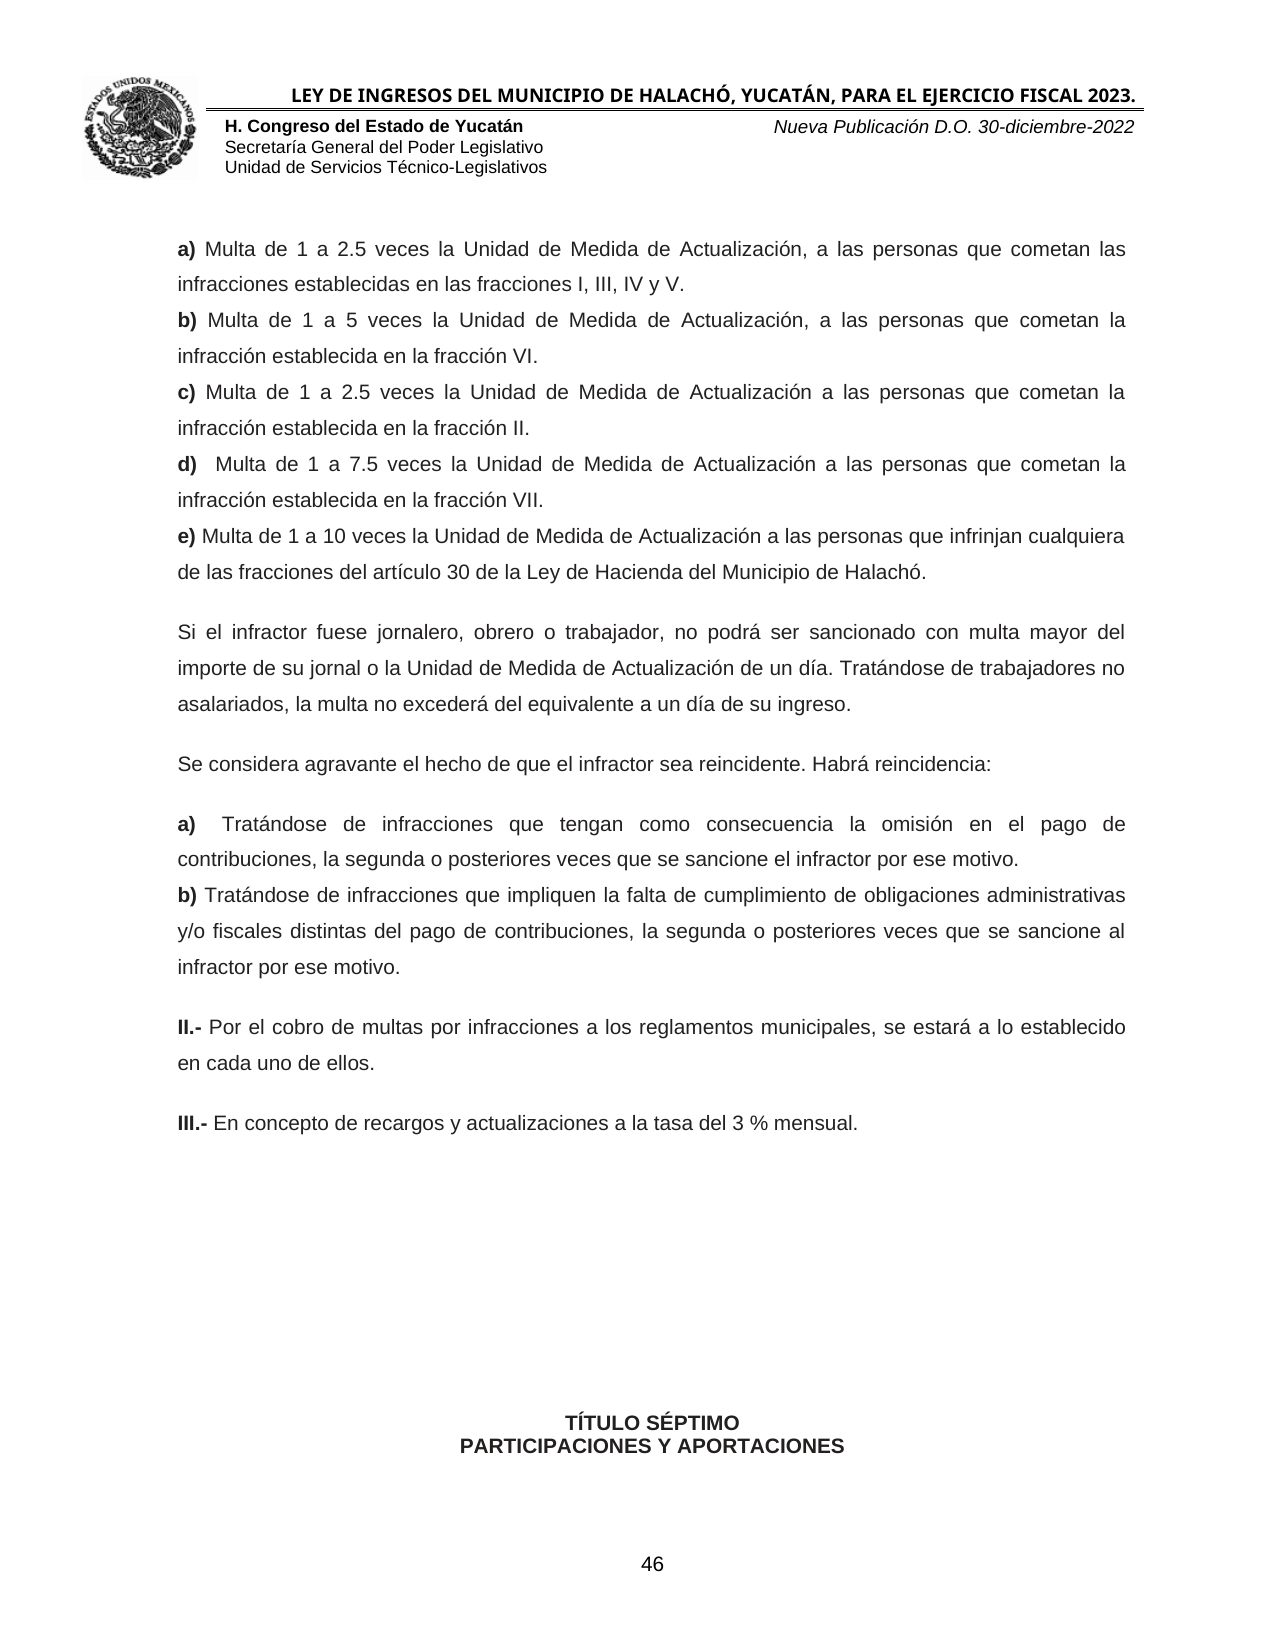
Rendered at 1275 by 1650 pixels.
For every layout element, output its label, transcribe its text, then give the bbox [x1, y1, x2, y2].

text TÍTULO SÉPTIMO [177, 1410, 1127, 1434]
text Se considera agravante el hecho de que el infractor sea reincidente. Habrá reincidencia: [177, 751, 1127, 775]
text b) Multa de 1 a 5 veces la Unidad de Medida de Actualización, a las personas que cometan la infracción establecida en la fracción VI. [177, 308, 1127, 368]
text III.- En concepto de recargos y actualizaciones a la tasa del 3 % mensual. [177, 1111, 1127, 1135]
list Tratándose de infracciones que tengan como consecuencia la omisión en el pago de contribuciones, la segunda o posteriores veces que se sancione el infractor por ese motivo. [177, 811, 1127, 871]
text PARTICIPACIONES Y APORTACIONES [177, 1434, 1127, 1458]
text b) Tratándose de infracciones que impliquen la falta de cumplimiento de obligaciones administrativas y/o fiscales distintas del pago de contribuciones, la segunda o posteriores veces que se sancione al infractor por ese motivo. [177, 883, 1127, 979]
text d) Multa de 1 a 7.5 veces la Unidad de Medida de Actualización a las personas que cometan la infracción establecida en la fracción VII. [177, 452, 1127, 512]
text II.- Por el cobro de multas por infracciones a los reglamentos municipales, se estará a lo establecido en cada uno de ellos. [177, 1015, 1127, 1075]
text e) Multa de 1 a 10 veces la Unidad de Medida de Actualización a las personas que infrinjan cualquiera de las fracciones del artículo 30 de la Ley de Hacienda del Municipio de Halachó. [177, 524, 1127, 584]
text a) Multa de 1 a 2.5 veces la Unidad de Medida de Actualización, a las personas que cometan las infracciones establecidas en las fracciones I, III, IV y V. [177, 236, 1127, 296]
text Si el infractor fuese jornalero, obrero o trabajador, no podrá ser sancionado con multa mayor del importe de su jornal o la Unidad de Medida de Actualización de un día. Tratándose de trabajadores no asalariados, la multa no excederá del equivalente a un día de su ingreso. [177, 620, 1127, 716]
text c) Multa de 1 a 2.5 veces la Unidad de Medida de Actualización a las personas que cometan la infracción establecida en la fracción II. [177, 380, 1127, 440]
